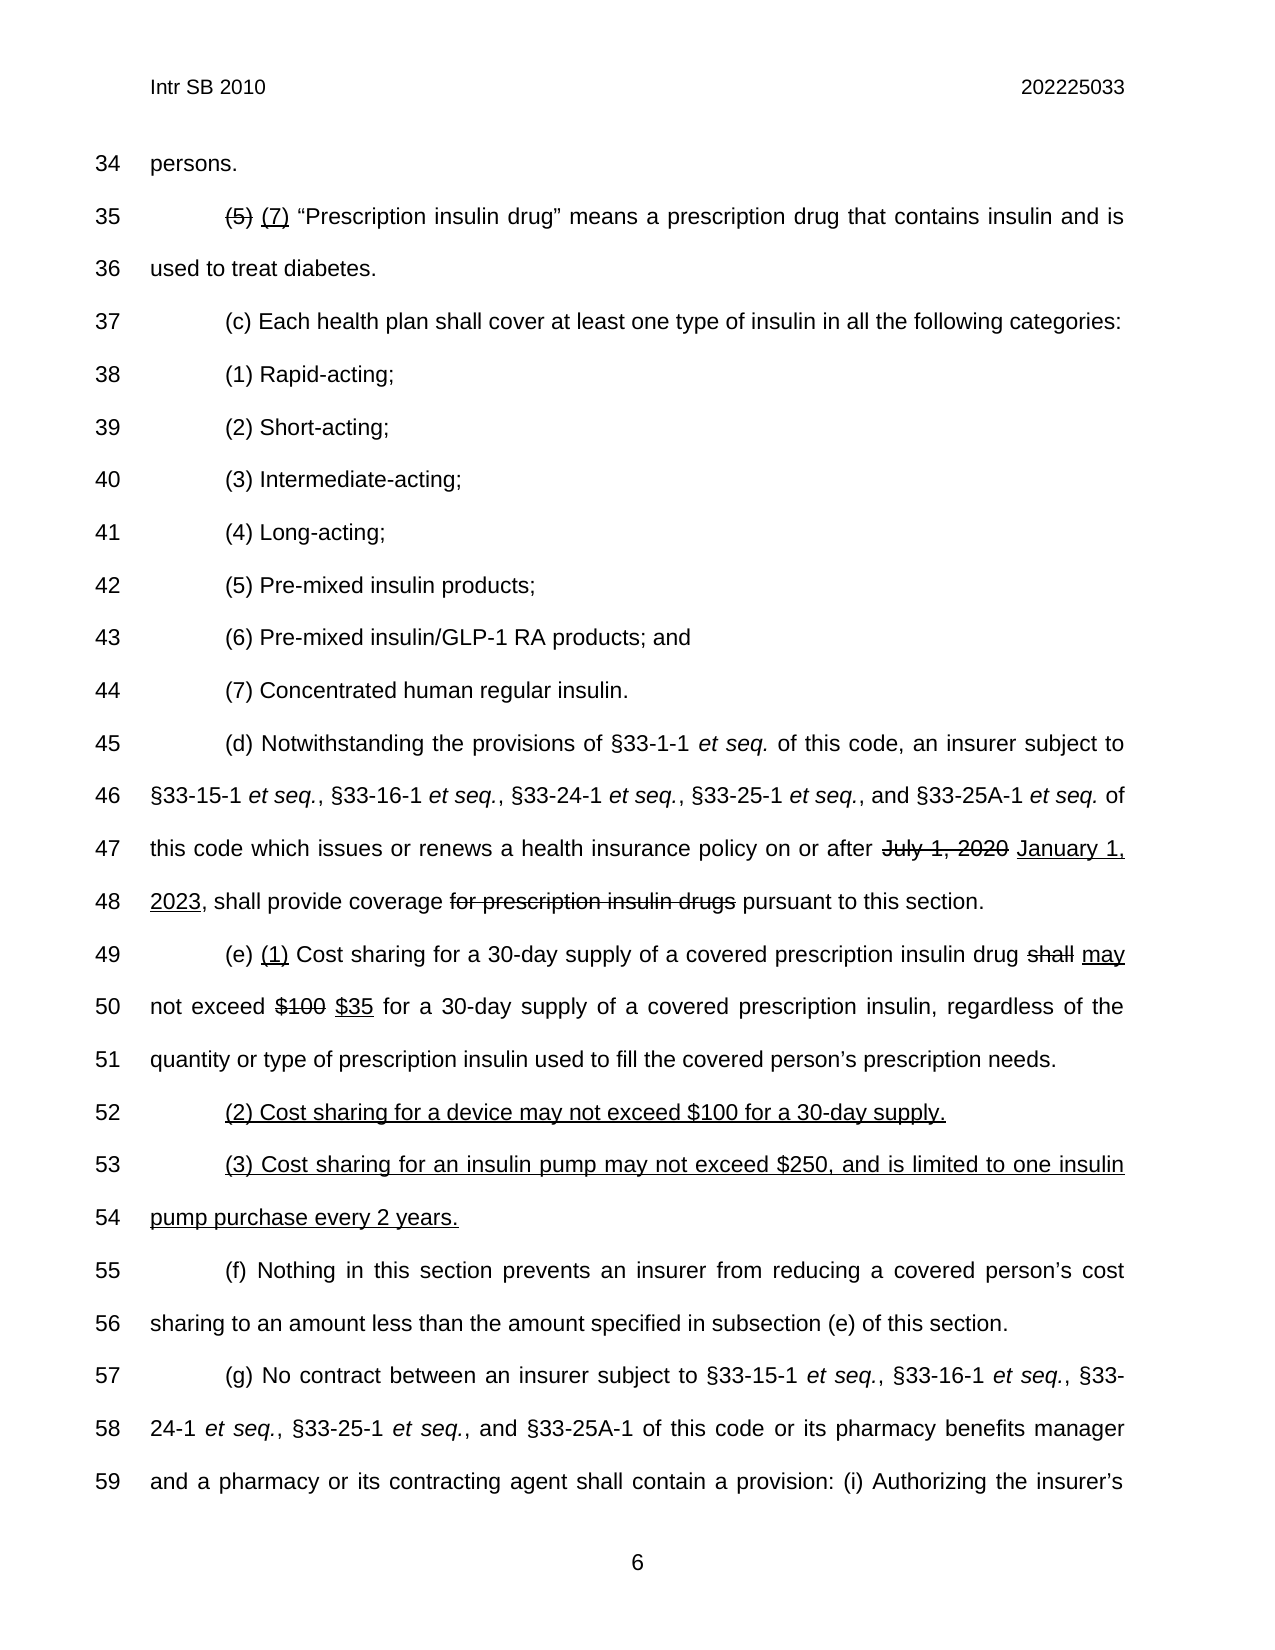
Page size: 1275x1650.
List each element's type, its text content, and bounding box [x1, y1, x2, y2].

text (3) Cost sharing for an insulin pump may not exceed $250, and is limited to one insulin pump purchase every 2 years. [150, 1151, 1125, 1231]
text (5) (7) “Prescription insulin drug” means a prescription drug that contains insulin and is used to treat diabetes. [150, 203, 1125, 282]
text (5) Pre-mixed insulin products; [150, 572, 1125, 598]
text (e) (1) Cost sharing for a 30-day supply of a covered prescription insulin drug shall may not exceed $100 $35 for a 30-day supply of a covered prescription insulin, regardless of the quantity or type of prescription insulin used to fill the covered person’s prescription needs. [150, 941, 1125, 1072]
text (7) Concentrated human regular insulin. [150, 677, 1125, 703]
text (f) Nothing in this section prevents an insurer from reducing a covered person’s cost sharing to an amount less than the amount specified in subsection (e) of this section. [150, 1257, 1125, 1336]
text (1) Rapid-acting; [150, 361, 1125, 387]
text (6) Pre-mixed insulin/GLP-1 RA products; and [150, 624, 1125, 651]
text (d) Notwithstanding the provisions of §33-1-1 et seq. of this code, an insurer subject to §33-15-1 et seq., §33-16-1 et seq., §33-24-1 et seq., §33-25-1 et seq., and §33-25A-1 et seq. of this code which issues or renews a health insurance policy on or after July 1, 2020 January 1, 2023, shall provide coverage for prescription insulin drugs pursuant to this section. [150, 730, 1125, 914]
text (4) Long-acting; [150, 519, 1125, 545]
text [150, 1362, 1125, 1494]
text (3) Intermediate-acting; [150, 466, 1125, 493]
text (2) Short-acting; [150, 413, 1125, 440]
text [150, 150, 1125, 176]
text (c) Each health plan shall cover at least one type of insulin in all the following categories: [150, 308, 1125, 334]
text (2) Cost sharing for a device may not exceed $100 for a 30-day supply. [150, 1099, 1125, 1125]
